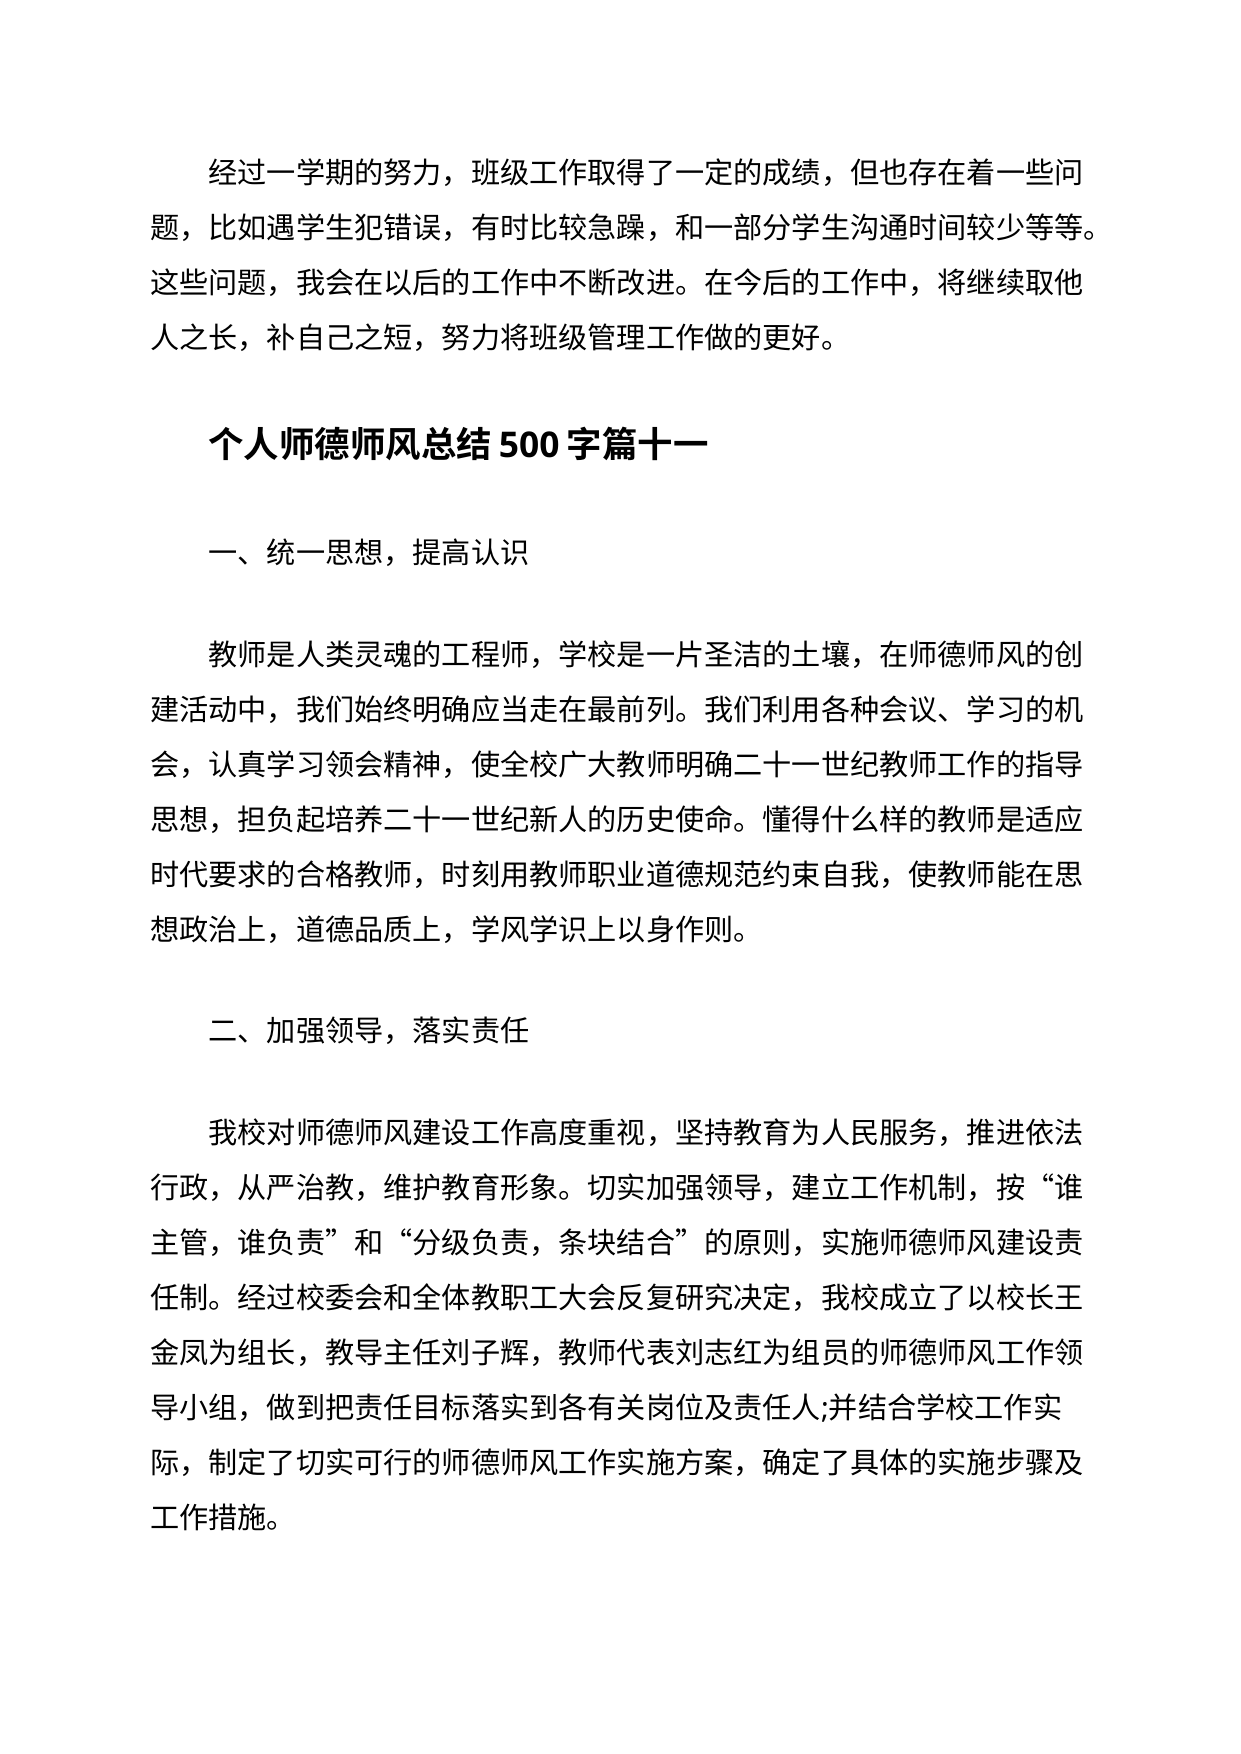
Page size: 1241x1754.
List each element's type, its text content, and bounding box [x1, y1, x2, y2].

text 二、加强领导，落实责任 [150, 1008, 1090, 1050]
text 经过一学期的努力，班级工作取得了一定的成绩，但也存在着一些问题，比如遇学生犯错误，有时比较急躁，和一部分学生沟通时间较少等等。这些问题，我会在以后的工作中不断改进。在今后的工作中，将继续取他人之长，补自己之短，努力将班级管理工作做的更好。 [150, 150, 1090, 357]
text 教师是人类灵魂的工程师，学校是一片圣洁的土壤，在师德师风的创建活动中，我们始终明确应当走在最前列。我们利用各种会议、学习的机会，认真学习领会精神，使全校广大教师明确二十一世纪教师工作的指导思想，担负起培养二十一世纪新人的历史使命。懂得什么样的教师是适应时代要求的合格教师，时刻用教师职业道德规范约束自我，使教师能在思想政治上，道德品质上，学风学识上以身作则。 [150, 632, 1090, 948]
text 我校对师德师风建设工作高度重视，坚持教育为人民服务，推进依法行政，从严治教，维护教育形象。切实加强领导，建立工作机制，按“谁主管，谁负责”和“分级负责，条块结合”的原则，实施师德师风建设责任制。经过校委会和全体教职工大会反复研究决定，我校成立了以校长王金凤为组长，教导主任刘子辉，教师代表刘志红为组员的师德师风工作领导小组，做到把责任目标落实到各有关岗位及责任人;并结合学校工作实际，制定了切实可行的师德师风工作实施方案，确定了具体的实施步骤及工作措施。 [150, 1110, 1090, 1536]
text 一、统一思想，提高认识 [150, 530, 1090, 572]
text 个人师德师风总结500字篇十一 [150, 416, 1090, 468]
